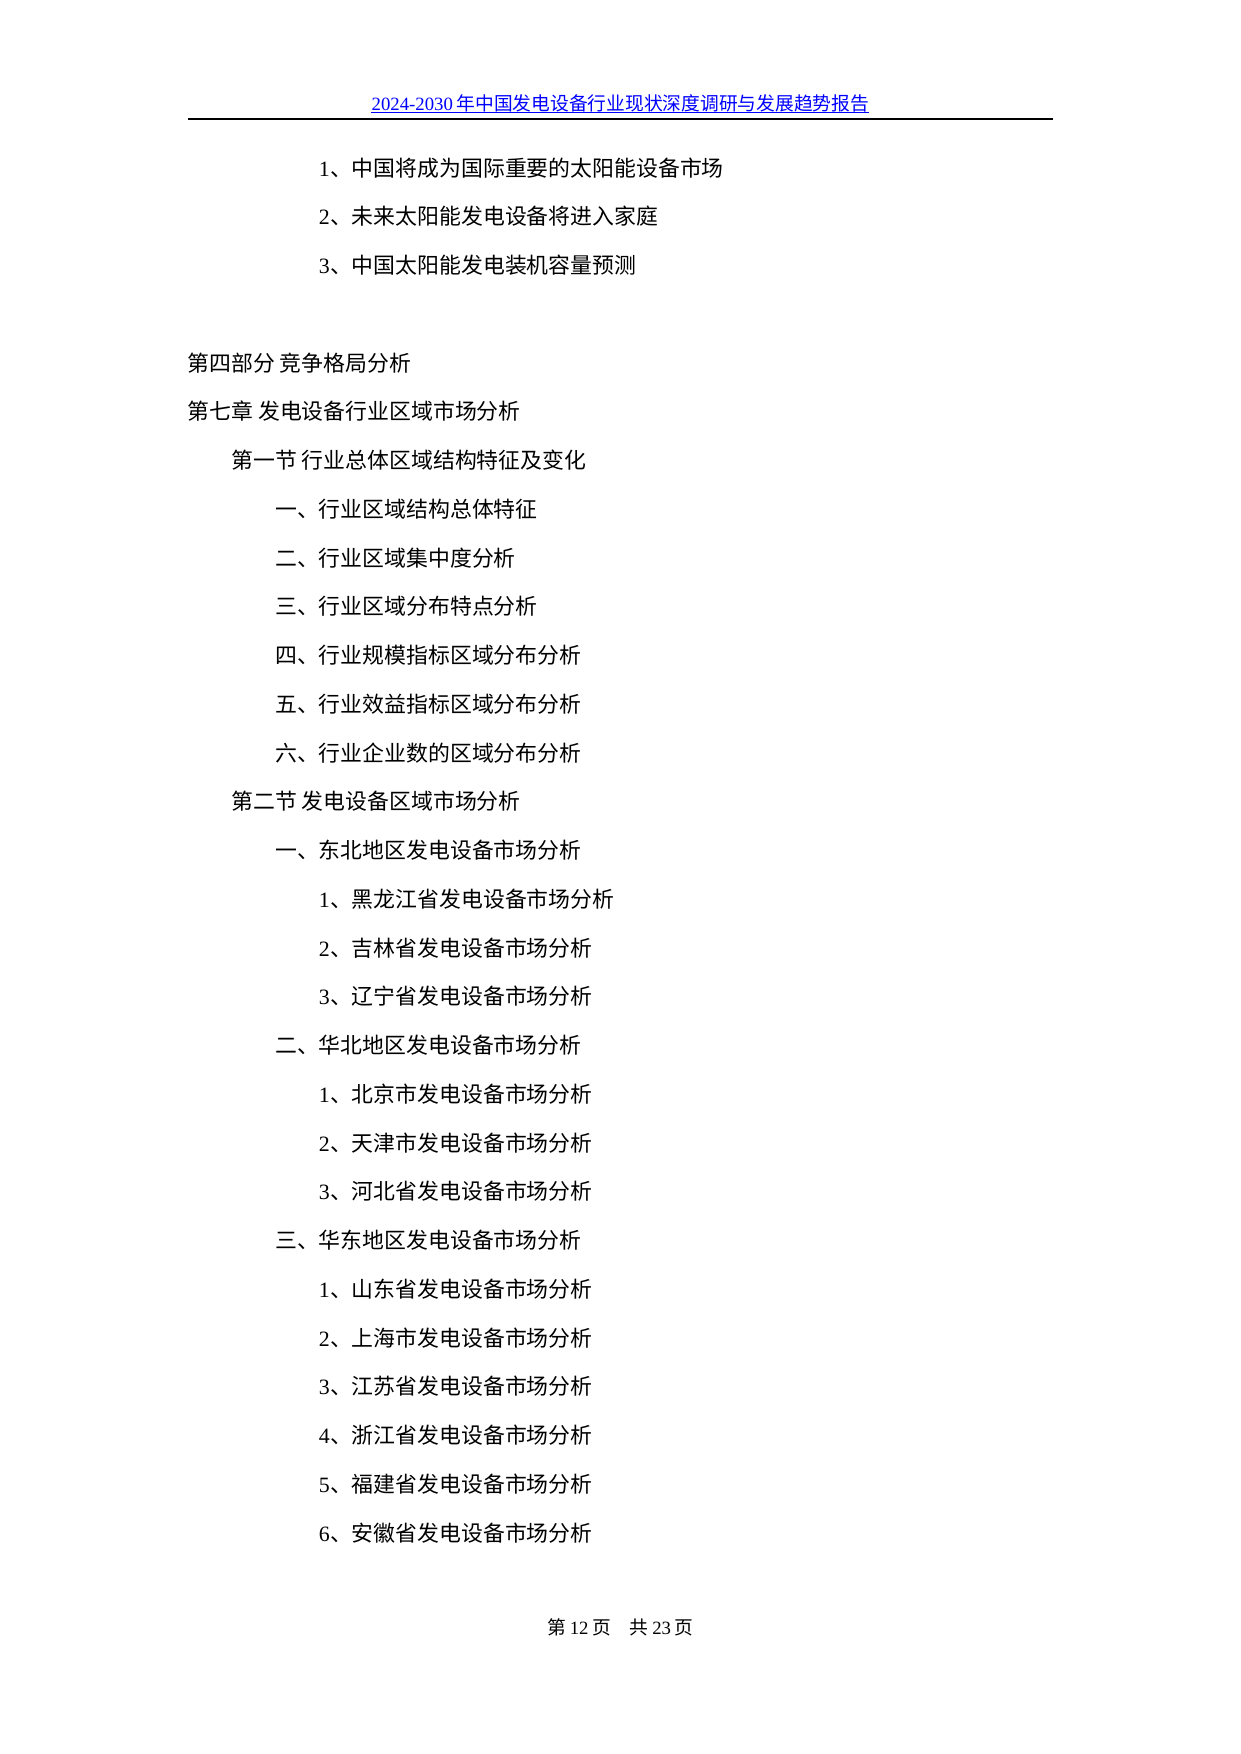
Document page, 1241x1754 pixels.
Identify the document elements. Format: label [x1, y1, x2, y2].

text [187, 150, 1053, 1548]
